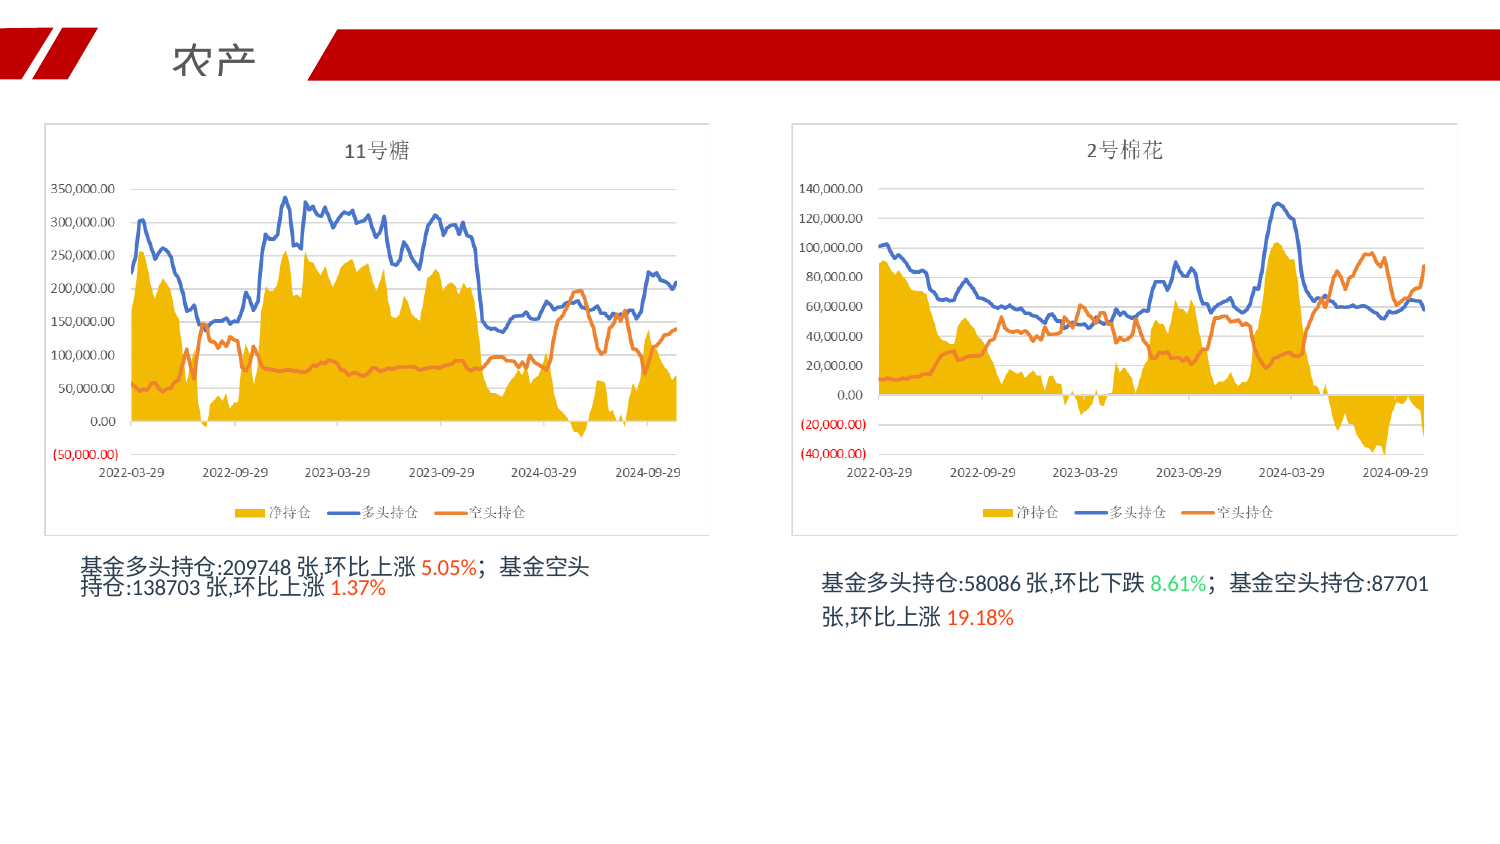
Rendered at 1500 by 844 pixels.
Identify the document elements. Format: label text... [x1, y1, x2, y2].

text 基金多头持仓:209748张,环比上涨5.05%；基金空头持仓:138703张,环比上涨1.37% [80, 558, 610, 602]
text 张,环比上涨19.18% [821, 598, 1483, 633]
text 基金多头持仓:58086张,环比下跌8.61%；基金空头持仓:87701 [821, 563, 1483, 598]
picture [791, 123, 1458, 536]
picture [44, 123, 710, 536]
